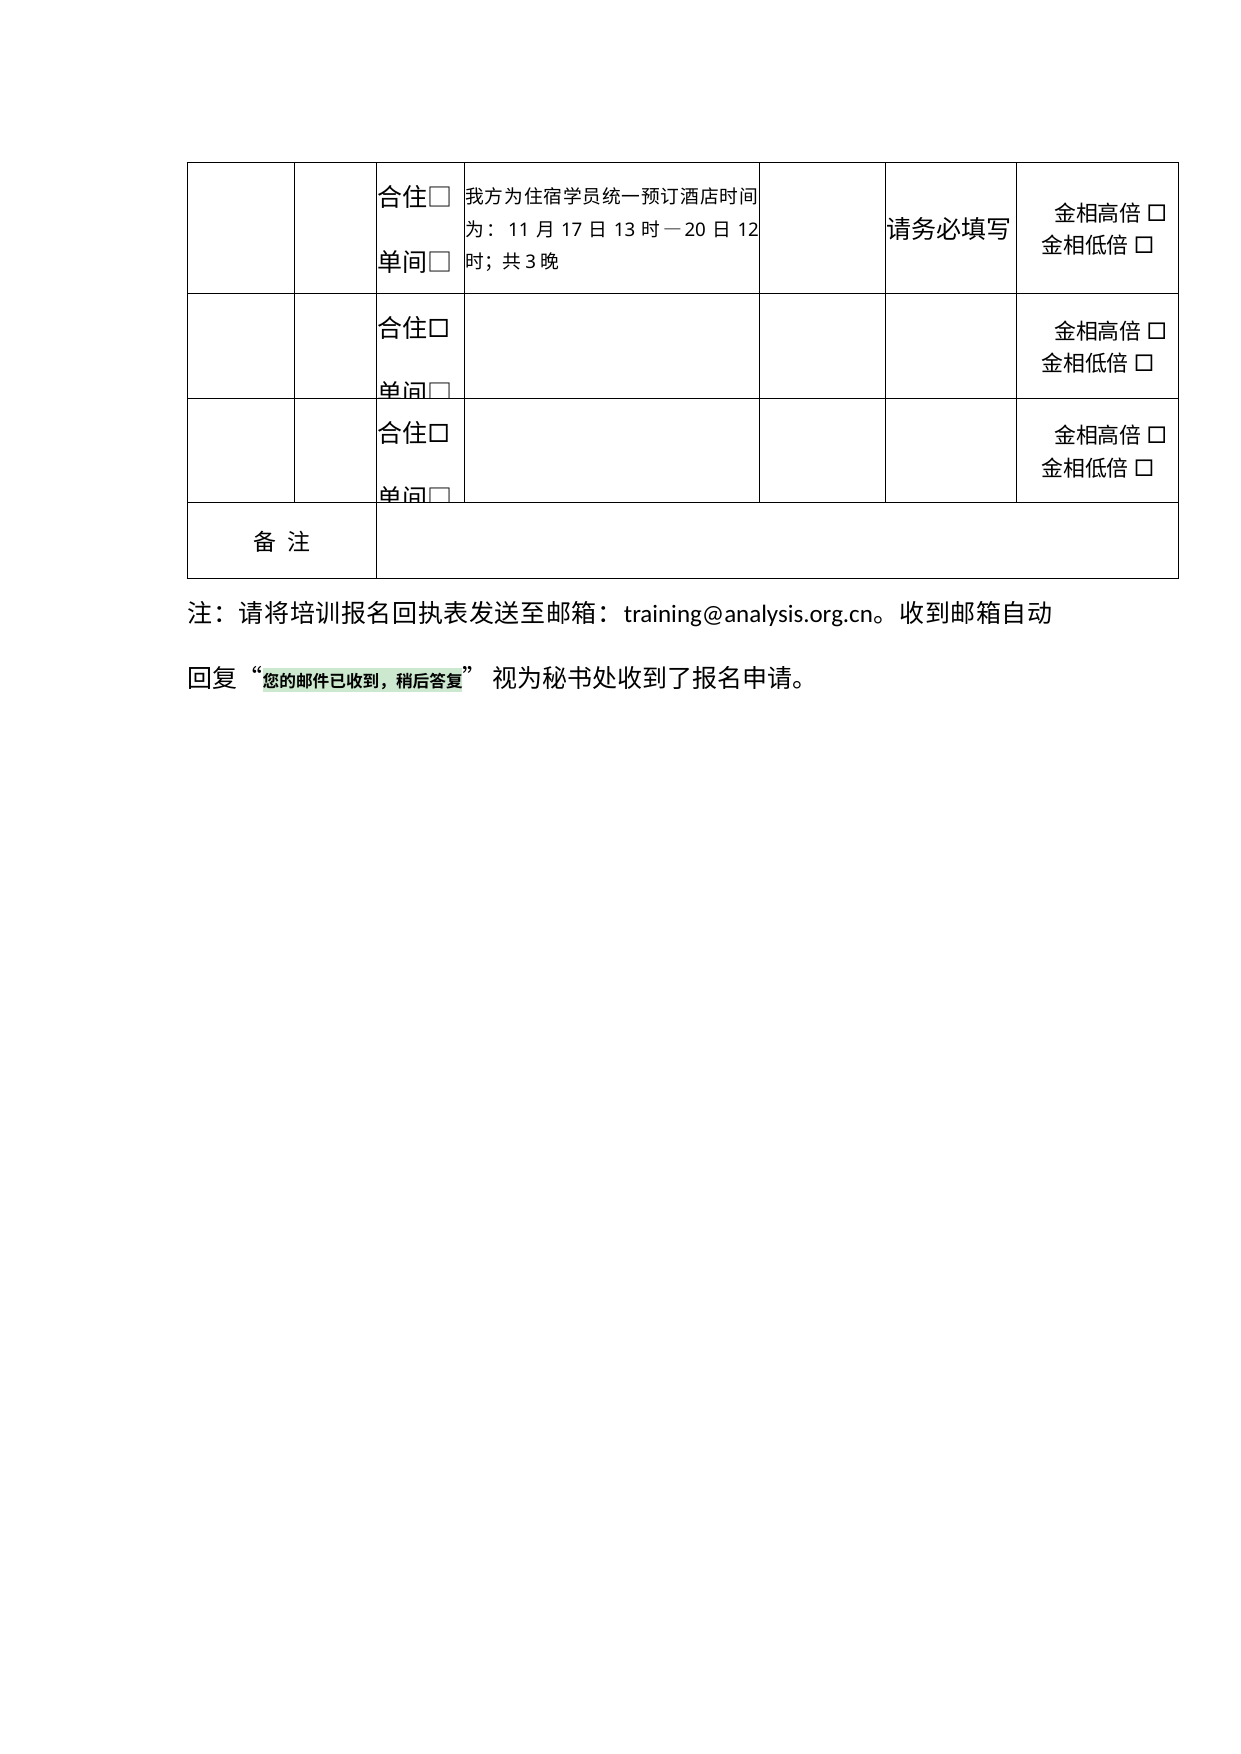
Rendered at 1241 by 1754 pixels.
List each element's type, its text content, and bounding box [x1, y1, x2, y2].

table_cell [295, 294, 376, 398]
text 注：请将培训报名回执表发送至邮箱：training@analysis.org.cn。收到邮箱自动回复“您的邮件已收到，稍后答复” 视为秘书处收到了报名申请。 [187, 579, 1053, 709]
table_cell 合住□ 单间□ 不住□ [377, 163, 464, 293]
table_cell 金相高倍 金相低倍 [1017, 294, 1178, 398]
table_cell [760, 399, 885, 502]
table_cell [377, 503, 1178, 578]
table_cell 我方为住宿学员统一预订酒店时间为：11月17日13时—20日12时；共3晚 [465, 163, 759, 293]
table_cell [188, 163, 294, 293]
table_cell [760, 163, 885, 293]
table_cell [295, 399, 376, 502]
table_cell [760, 294, 885, 398]
table_cell [188, 399, 294, 502]
table_cell 合住 单间□ 不住□ [377, 399, 464, 502]
table_cell 金相高倍 金相低倍 [1017, 399, 1178, 502]
table_cell 请务必填写 [886, 163, 1016, 293]
table_cell [465, 399, 759, 502]
table_cell 金相高倍 金相低倍 [1017, 163, 1178, 293]
table_cell [886, 399, 1016, 502]
table_cell 合住 单间□ 不住□ [377, 294, 464, 398]
table_cell [886, 294, 1016, 398]
table_cell [465, 294, 759, 398]
table_cell 备 注 [188, 503, 376, 578]
table_cell [295, 163, 376, 293]
table_cell [188, 294, 294, 398]
